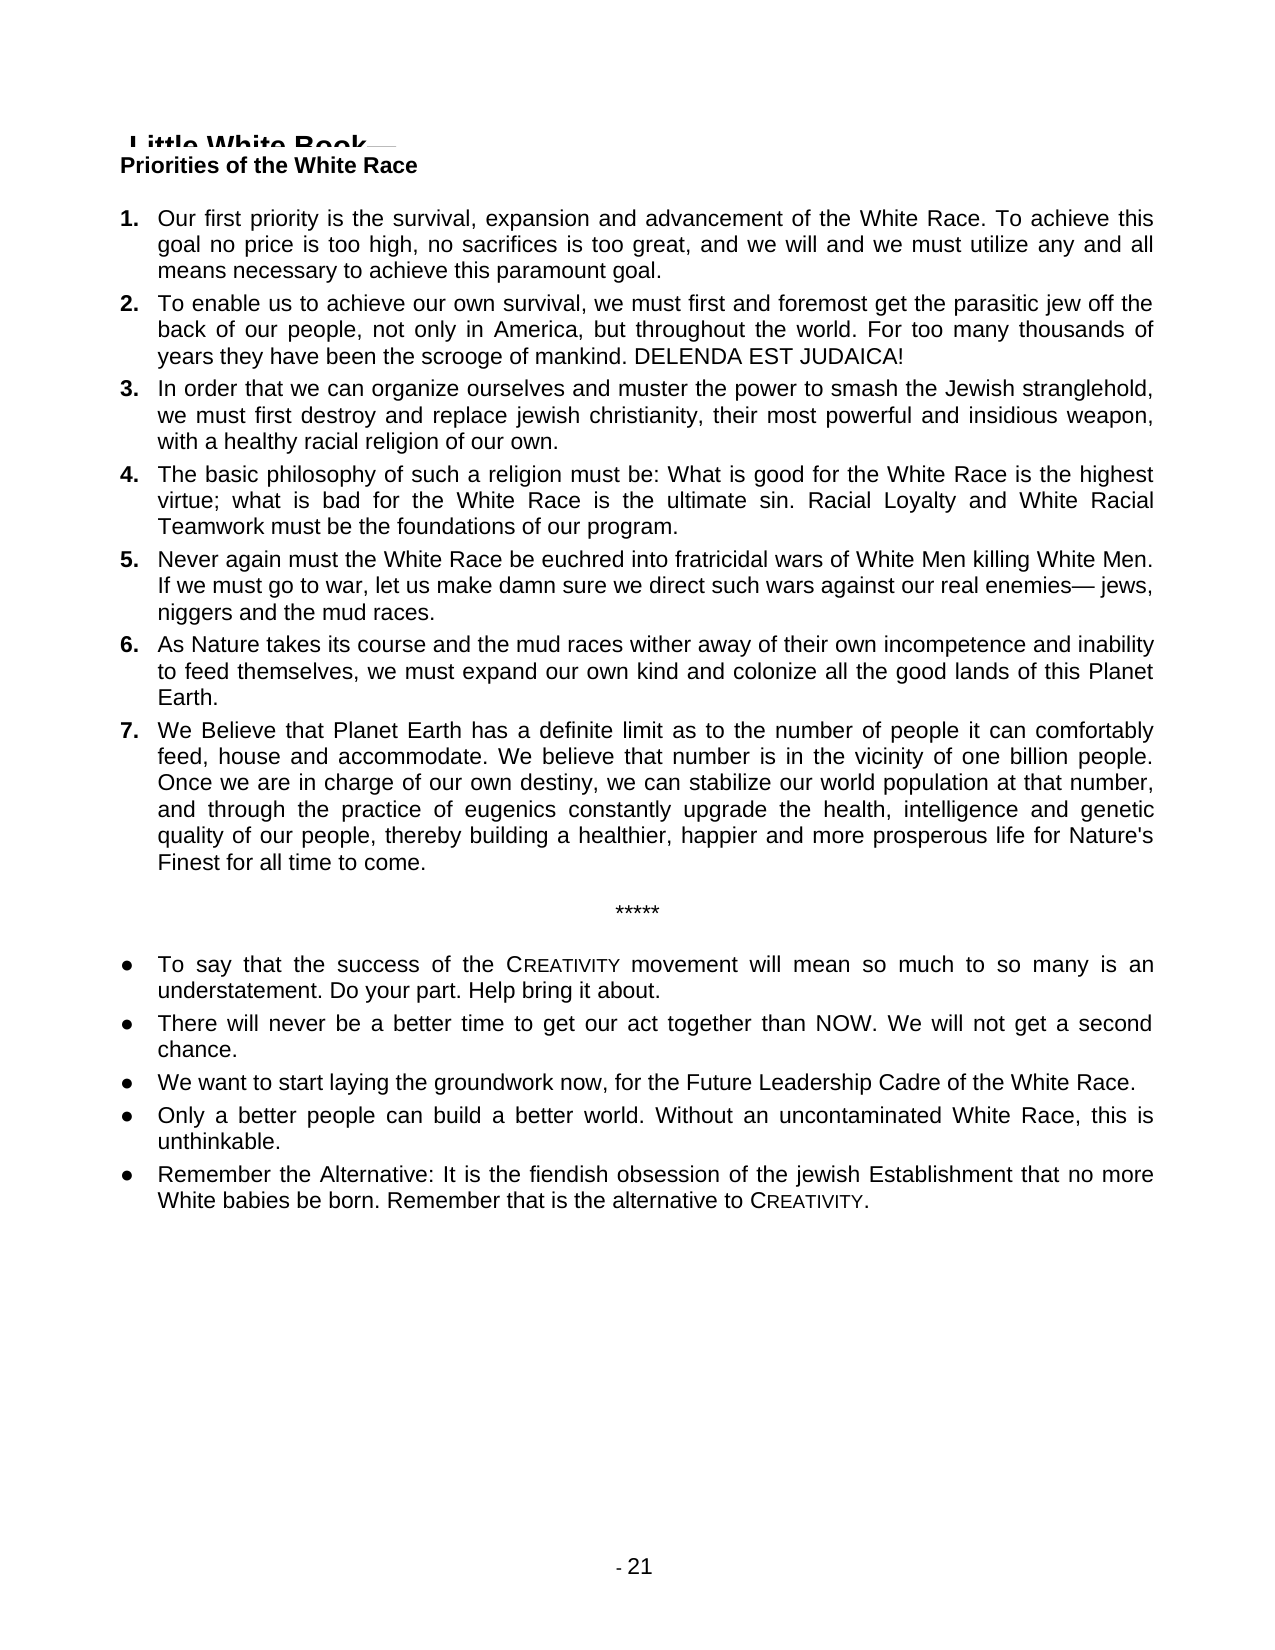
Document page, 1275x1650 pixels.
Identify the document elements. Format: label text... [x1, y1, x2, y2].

list Only a better people can build a better world. Without an uncontaminated White Race, this is unthinkable. [120, 1102, 1155, 1154]
list As Nature takes its course and the mud races wither away of their own incompetence and inability to feed themselves, we must expand our own kind and colonize all the good lands of this Planet Earth. [120, 631, 1155, 710]
list To say that the success of the CREATIVITY movement will mean so much to so many is an understatement. Do your part. Help bring it about. [120, 951, 1155, 1004]
list Remember the Alternative: It is the fiendish obsession of the jewish Establishment that no more White babies be born. Remember that is the alternative to CREATIVITY. [120, 1161, 1155, 1213]
list To enable us to achieve our own survival, we must first and foremost get the parasitic jew off the back of our people, not only in America, but throughout the world. For too many thousands of years they have been the scrooge of mankind. DELENDA EST JUDAICA! [120, 290, 1155, 369]
list We want to start laying the groundwork now, for the Future Leadership Cadre of the White Race. [120, 1069, 1167, 1095]
list The basic philosophy of such a religion must be: What is good for the White Race is the highest virtue; what is bad for the White Race is the ultimate sin. Racial Loyalty and White Racial Teamwork must be the foundations of our program. [120, 461, 1155, 540]
list Our first priority is the survival, expansion and advancement of the White Race. To achieve this goal no price is too high, no sacrifices is too great, and we will and we must utilize any and all means necessary to achieve this paramount goal. [120, 205, 1155, 284]
list We Believe that Planet Earth has a definite limit as to the number of people it can comfortably feed, house and accommodate. We believe that number is in the vicinity of one billion people. Once we are in charge of our own destiny, we can stabilize our world population at that number, and through the practice of eugenics constantly upgrade the health, intelligence and genetic quality of our people, thereby building a healthier, happier and more prosperous life for Nature's Finest for all time to come. [120, 717, 1155, 875]
list Never again must the White Race be euchred into fratricidal wars of White Men killing White Men. If we must go to war, let us make damn sure we direct such wars against our real enemies— jews, niggers and the mud races. [120, 546, 1155, 625]
text ***** [615, 900, 1167, 926]
list In order that we can organize ourselves and muster the power to smash the Jewish stranglehold, we must first destroy and replace jewish christianity, their most powerful and insidious weapon, with a healthy racial religion of our own. [120, 375, 1155, 454]
list There will never be a better time to get our act together than NOW. We will not get a second chance. [120, 1010, 1155, 1063]
subtitle Priorities of the White Race [120, 152, 1167, 178]
